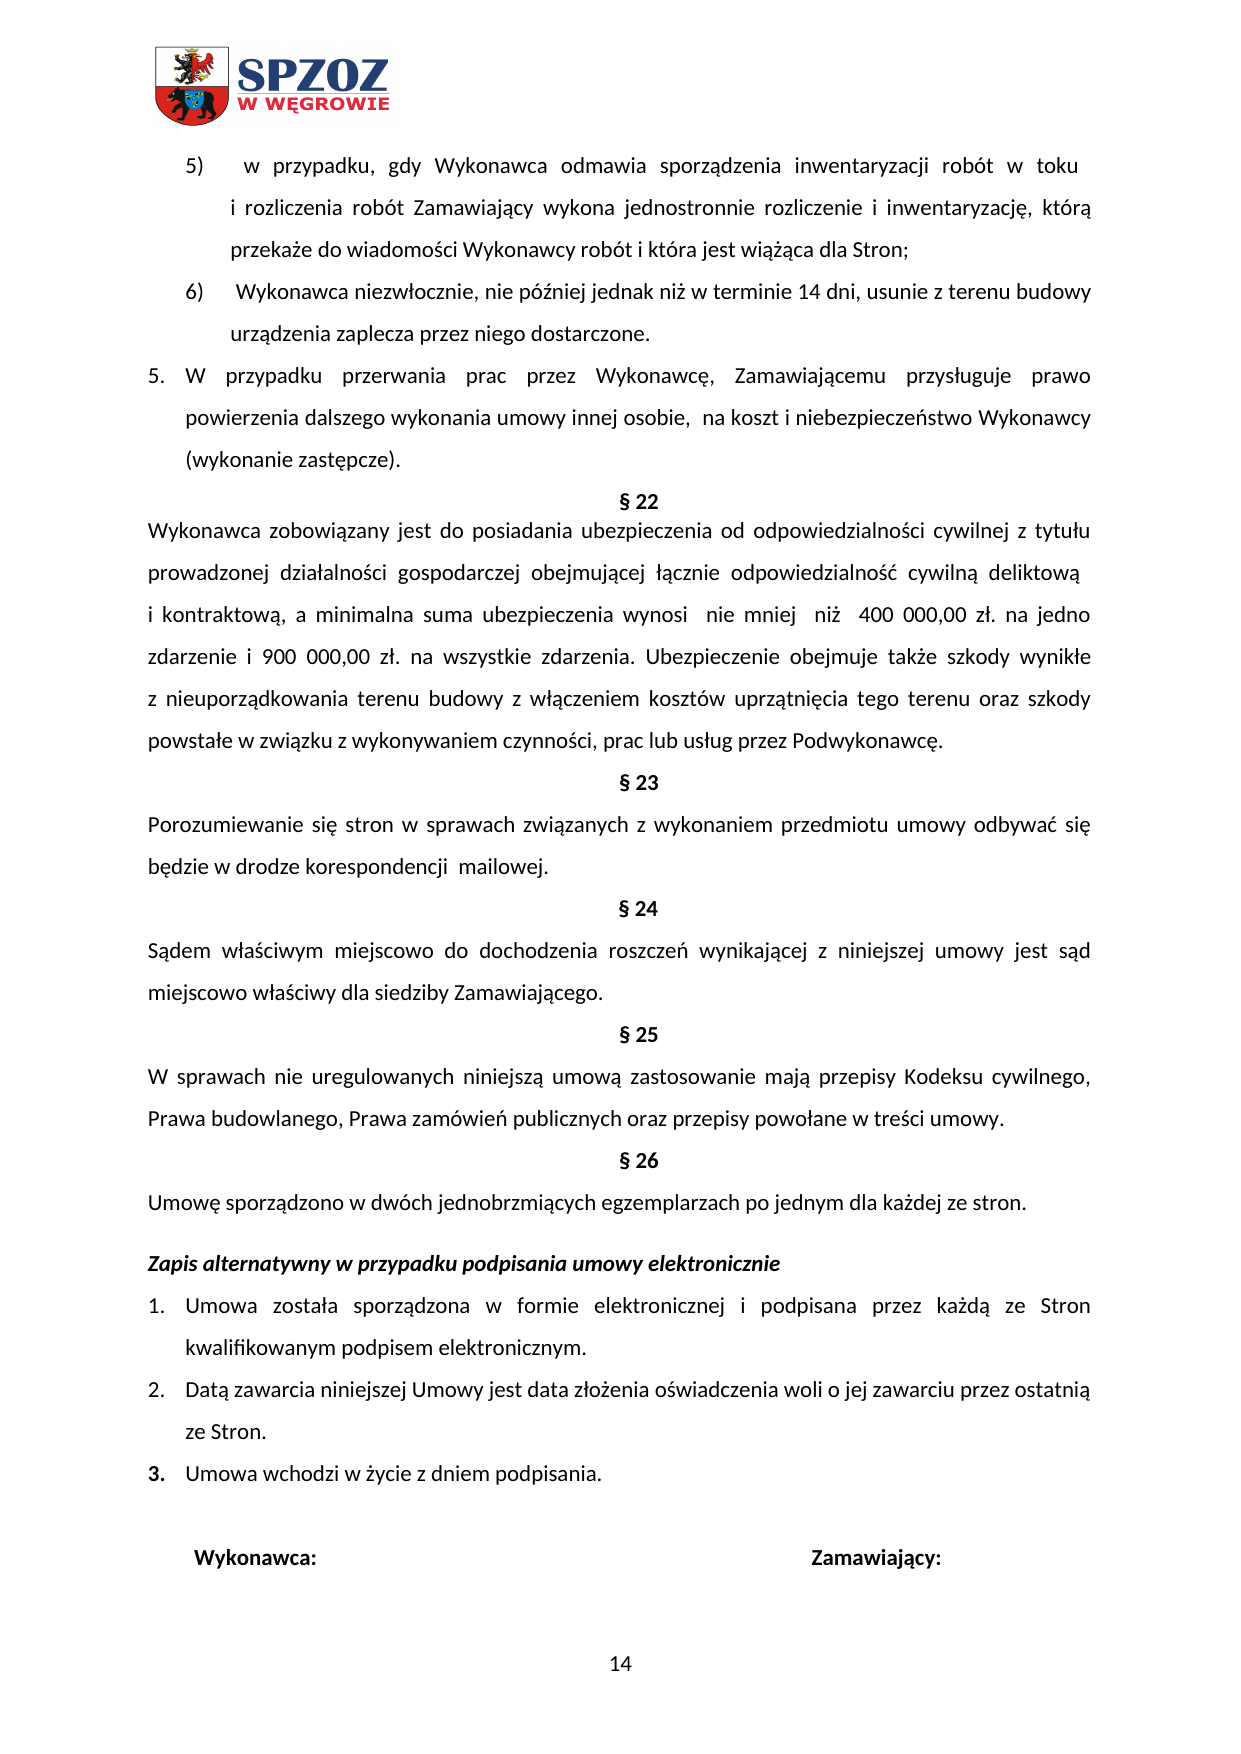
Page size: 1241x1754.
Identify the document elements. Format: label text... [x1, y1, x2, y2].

list § 26 [185, 1146, 1093, 1174]
text Wykonawca zobowiązany jest do posiadania ubezpieczenia od odpowiedzialności cywilnej z tytułu prowadzonej działalności gospodarczej obejmującej łącznie odpowiedzialność cywilną deliktową i kontraktową, a minimalna suma ubezpieczenia wynosi nie mniej niż 400 000,00 zł. na jedno zdarzenie i 900 000,00 zł. na wszystkie zdarzenia. Ubezpieczenie obejmuje także szkody wynikłe z nieuporządkowania terenu budowy z włączeniem kosztów uprzątnięcia tego terenu oraz szkody powstałe w związku z wykonywaniem czynności, prac lub usług przez Podwykonawcę. [148, 516, 1093, 754]
list w przypadku, gdy Wykonawca odmawia sporządzenia inwentaryzacji robót w toku i rozliczenia robót Zamawiający wykona jednostronnie rozliczenie i inwentaryzację, którą przekaże do wiadomości Wykonawcy robót i która jest wiążąca dla Stron; [185, 151, 1093, 263]
text § 24 [148, 894, 1093, 922]
text W sprawach nie uregulowanych niniejszą umową zastosowanie mają przepisy Kodeksu cywilnego, Prawa budowlanego, Prawa zamówień publicznych oraz przepisy powołane w treści umowy. [148, 1062, 1093, 1132]
list W przypadku przerwania prac przez Wykonawcę, Zamawiającemu przysługuje prawo powierzenia dalszego wykonania umowy innej osobie, na koszt i niebezpieczeństwo Wykonawcy (wykonanie zastępcze). [148, 361, 1093, 473]
list § 23 [185, 768, 1093, 796]
list Wykonawca niezwłocznie, nie później jednak niż w terminie 14 dni, usunie z terenu budowy urządzenia zaplecza przez niego dostarczone. [185, 277, 1093, 347]
picture [147, 41, 400, 133]
text Wykonawca: Zamawiający: [148, 1543, 1093, 1571]
text Sądem właściwym miejscowo do dochodzenia roszczeń wynikającej z niniejszej umowy jest sąd miejscowo właściwy dla siedziby Zamawiającego. [148, 936, 1093, 1006]
text Zapis alternatywny w przypadku podpisania umowy elektronicznie [148, 1249, 1093, 1277]
list § 22 [185, 487, 1093, 515]
text Porozumiewanie się stron w sprawach związanych z wykonaniem przedmiotu umowy odbywać się będzie w drodze korespondencji mailowej. [148, 810, 1093, 880]
list Umowa została sporządzona w formie elektronicznej i podpisana przez każdą ze Stron kwalifikowanym podpisem elektronicznym. [148, 1291, 1093, 1361]
list Umowa wchodzi w życie z dniem podpisania. [148, 1459, 1093, 1487]
list Datą zawarcia niniejszej Umowy jest data złożenia oświadczenia woli o jej zawarciu przez ostatnią ze Stron. [148, 1375, 1093, 1445]
list § 25 [185, 1020, 1093, 1048]
text Umowę sporządzono w dwóch jednobrzmiących egzemplarzach po jednym dla każdej ze stron. [148, 1188, 1093, 1216]
